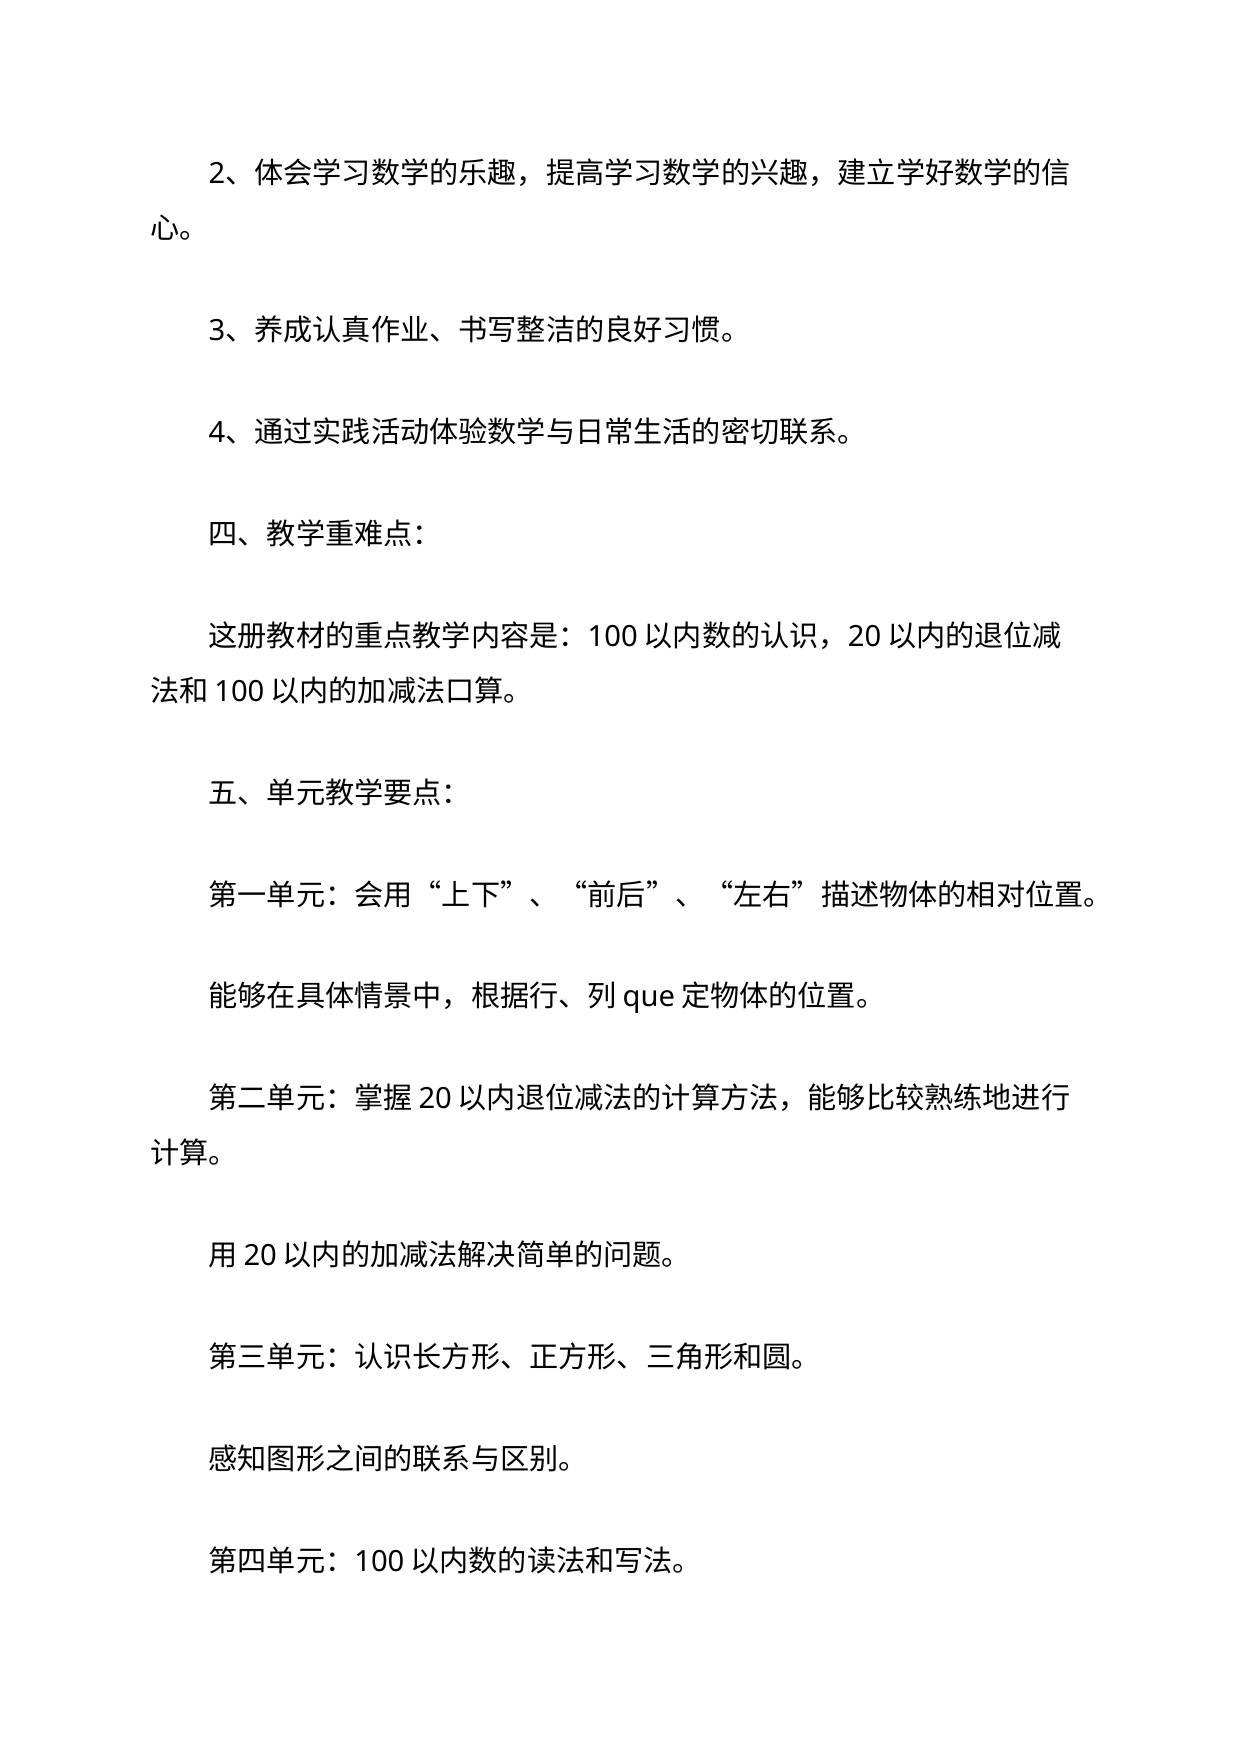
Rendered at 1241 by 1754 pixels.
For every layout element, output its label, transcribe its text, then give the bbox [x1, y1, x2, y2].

text 用20以内的加减法解决简单的问题。 [150, 1232, 1090, 1274]
text 3、养成认真作业、书写整洁的良好习惯。 [150, 307, 1090, 349]
text 四、教学重难点： [150, 511, 1090, 553]
text 4、通过实践活动体验数学与日常生活的密切联系。 [150, 409, 1090, 451]
text 第一单元：会用“上下”、“前后”、“左右”描述物体的相对位置。 [150, 871, 1090, 913]
text 第四单元：100以内数的读法和写法。 [150, 1537, 1090, 1580]
text 感知图形之间的联系与区别。 [150, 1436, 1090, 1478]
text 能够在具体情景中，根据行、列que定物体的位置。 [150, 973, 1090, 1015]
text 第二单元：掌握20以内退位减法的计算方法，能够比较熟练地进行计算。 [150, 1075, 1090, 1172]
text 这册教材的重点教学内容是：100以内数的认识，20以内的退位减法和100以内的加减法口算。 [150, 612, 1090, 710]
text 五、单元教学要点： [150, 769, 1090, 812]
text 2、体会学习数学的乐趣，提高学习数学的兴趣，建立学好数学的信心。 [150, 150, 1090, 247]
text 第三单元：认识长方形、正方形、三角形和圆。 [150, 1334, 1090, 1376]
